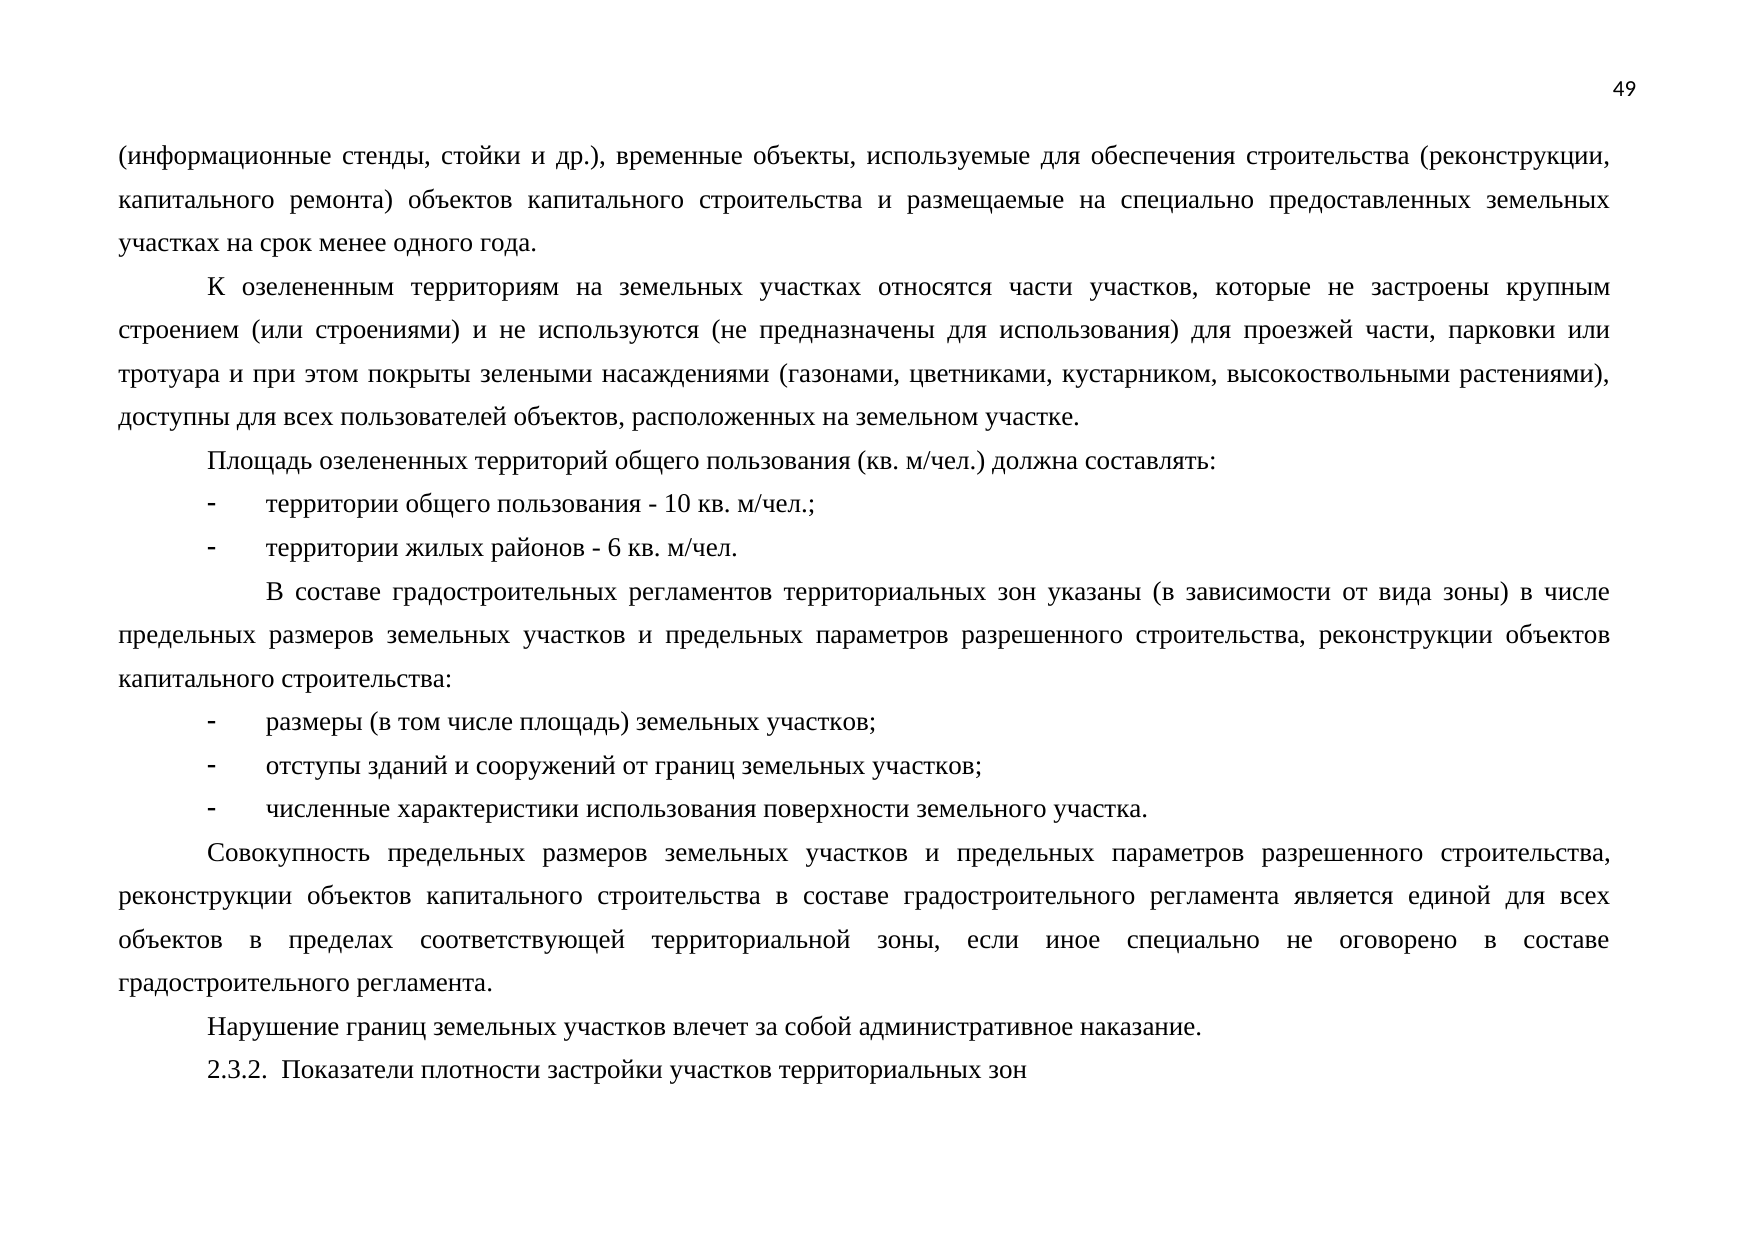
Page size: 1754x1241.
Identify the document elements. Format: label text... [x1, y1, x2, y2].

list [118, 130, 1612, 260]
list отступы зданий и сооружений от границ земельных участков; [118, 739, 1612, 783]
text Нарушение границ земельных участков влечет за собой административное наказание. [118, 1001, 1612, 1044]
text Площадь озелененных территорий общего пользования (кв. м/чел.) должна составлять: [118, 434, 1612, 478]
text К озелененным территориям на земельных участках относятся части участков, которые не застроены крупным строением (или строениями) и не используются (не предназначены для использования) для проезжей части, парковки или тротуара и при этом покрыты зелеными насаждениями (газонами, цветниками, кустарником, высокоствольными растениями), доступны для всех пользователей объектов, расположенных на земельном участке. [118, 260, 1612, 434]
list территории жилых районов - 6 кв. м/чел. [118, 522, 1612, 565]
text 2.3.2. Показатели плотности застройки участков территориальных зон [118, 1044, 1612, 1088]
text Совокупность предельных размеров земельных участков и предельных параметров разрешенного строительства, реконструкции объектов капитального строительства в составе градостроительного регламента является единой для всех объектов в пределах соответствующей территориальной зоны, если иное специально не оговорено в составе градостроительного регламента. [118, 826, 1612, 1001]
list территории общего пользования - 10 кв. м/чел.; [118, 478, 1612, 522]
list численные характеристики использования поверхности земельного участка. [118, 783, 1612, 826]
text В составе градостроительных регламентов территориальных зон указаны (в зависимости от вида зоны) в числе предельных размеров земельных участков и предельных параметров разрешенного строительства, реконструкции объектов капитального строительства: [118, 565, 1612, 696]
list размеры (в том числе площадь) земельных участков; [118, 696, 1612, 739]
